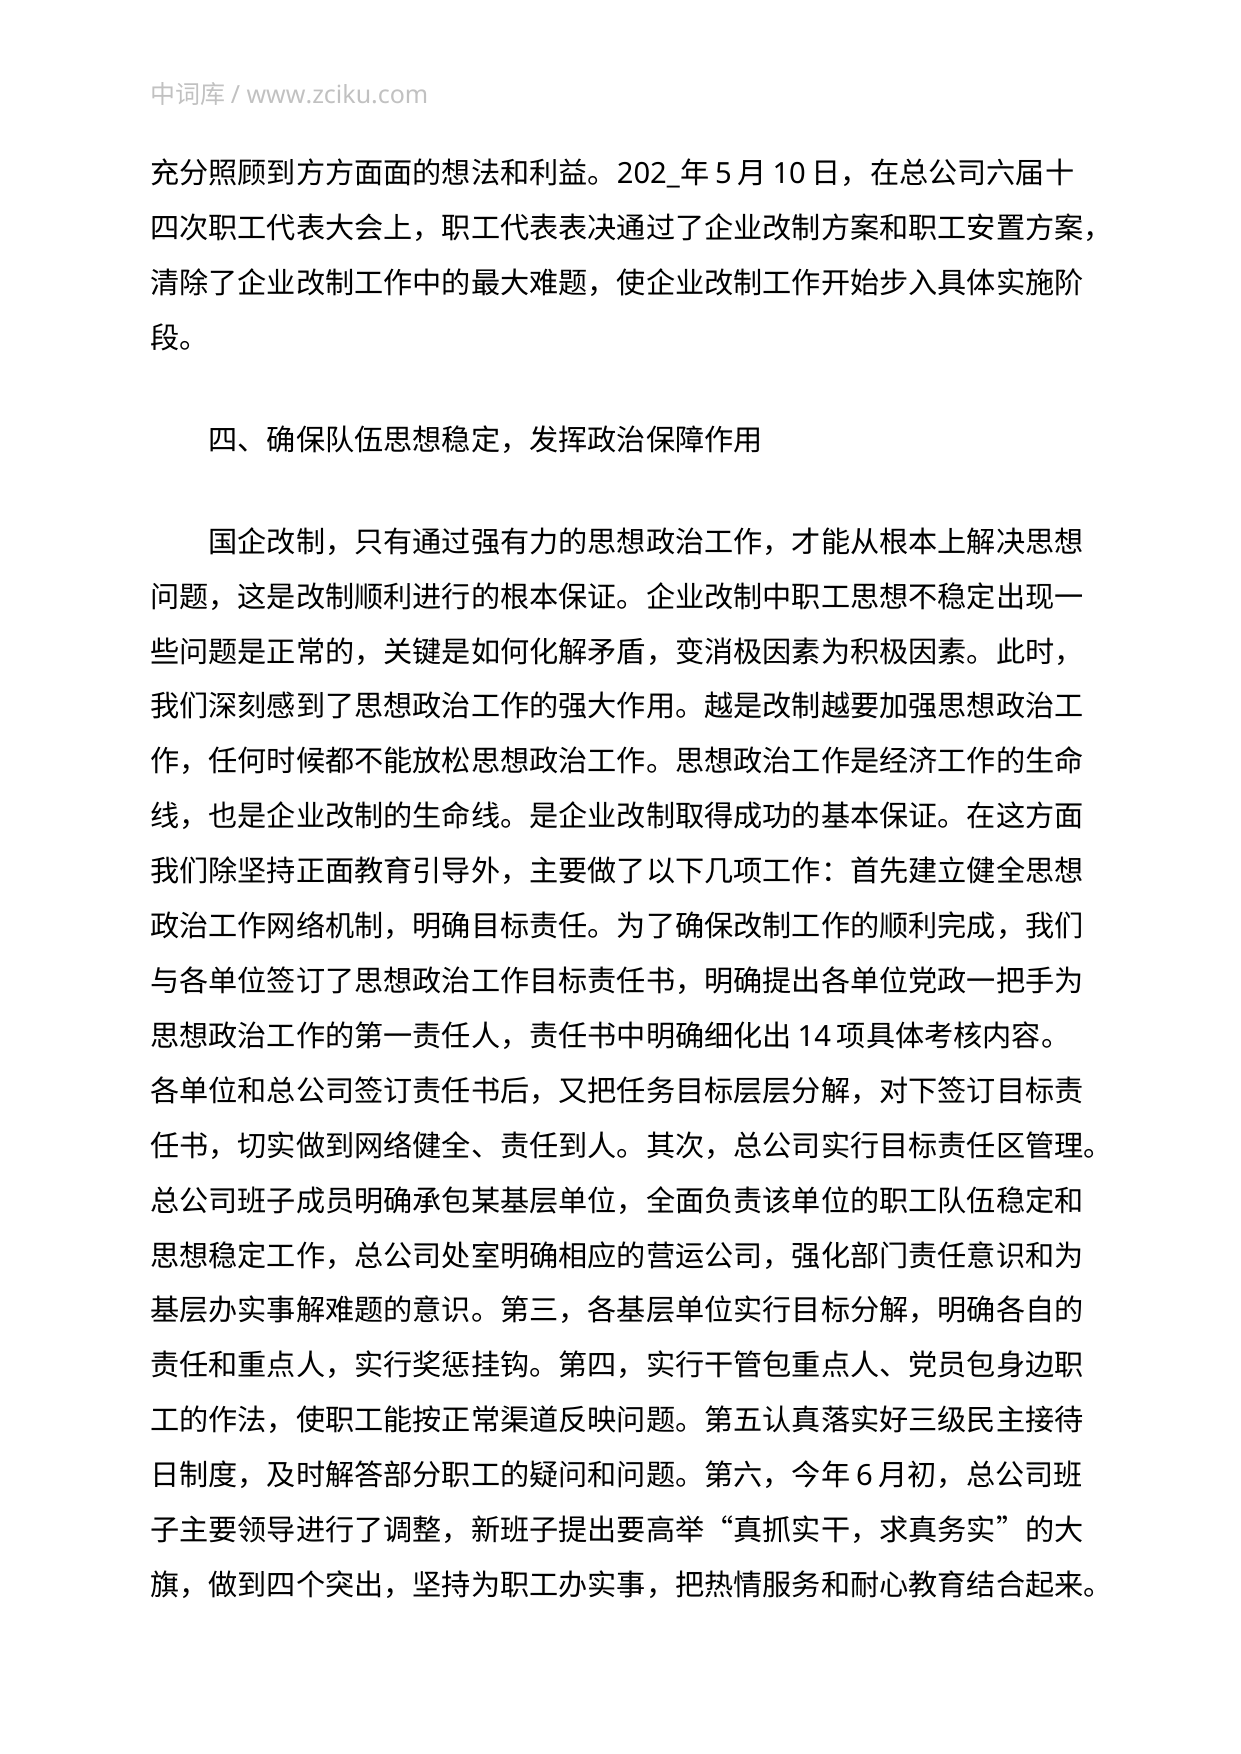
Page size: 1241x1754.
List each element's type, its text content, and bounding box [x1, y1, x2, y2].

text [150, 150, 1090, 357]
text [150, 518, 1090, 1604]
text 四、确保队伍思想稳定，发挥政治保障作用 [150, 417, 1090, 459]
